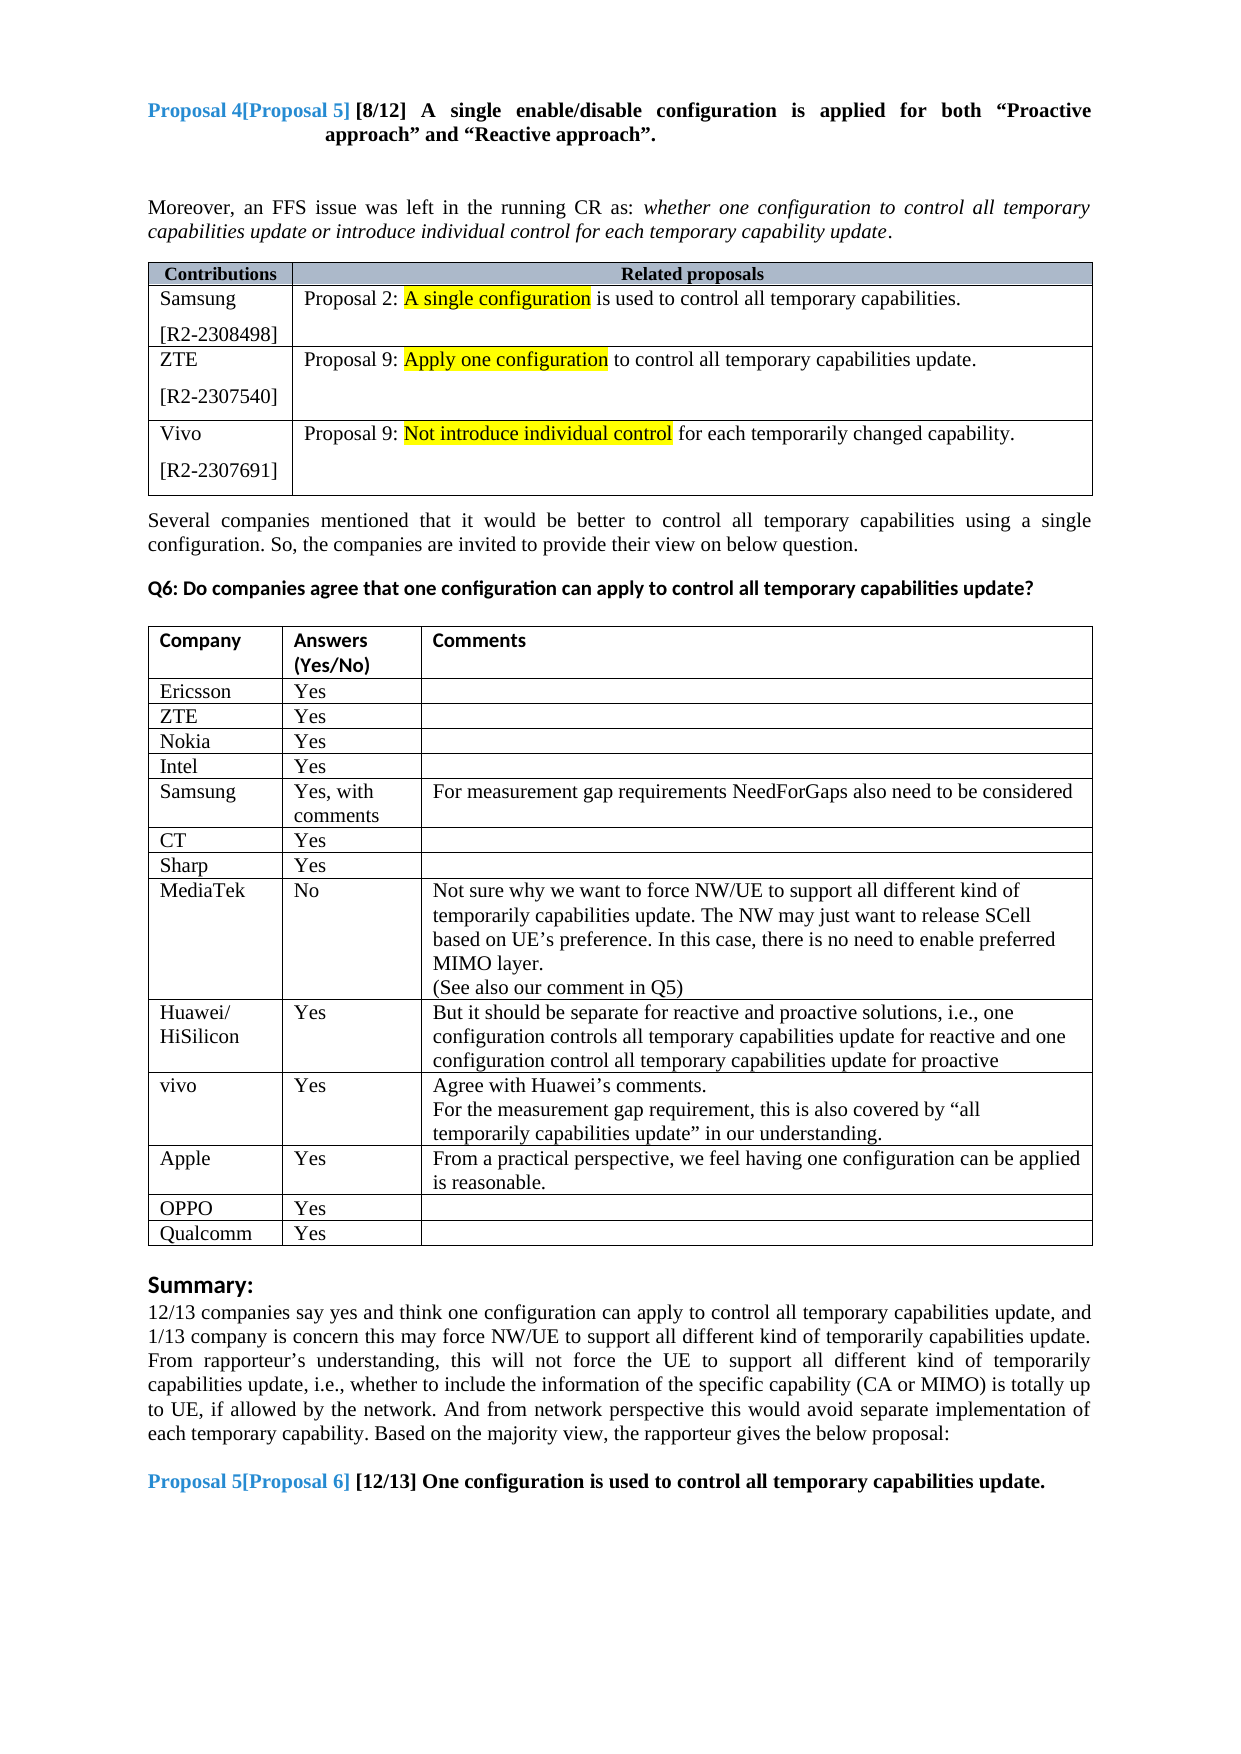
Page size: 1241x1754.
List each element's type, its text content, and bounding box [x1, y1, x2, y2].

table_cell Yes [283, 1146, 421, 1194]
table_cell ZTE [149, 704, 282, 728]
table_cell Yes [283, 704, 421, 728]
table_cell [422, 704, 1092, 728]
table_cell MediaTek [149, 879, 282, 999]
table_header Contributions [149, 263, 292, 284]
table_header Related proposals [293, 263, 1092, 284]
table_cell Sharp [149, 853, 282, 877]
table_cell ZTE [R2-2307540] [149, 347, 292, 420]
table_cell Proposal 9: Apply one configuration to control all temporary capabilities update. [293, 347, 1092, 420]
text Summary: [148, 1270, 1092, 1300]
table_header Company [149, 627, 282, 678]
table_cell Yes [283, 1221, 421, 1244]
table_cell Ericsson [149, 679, 282, 703]
text 12/13 companies say yes and think one configuration can apply to control all temporary capabilities update, and 1/13 company is concern this may force NW/UE to support all different kind of temporarily capabilities update. From rapporteur’s understanding, this will not force the UE to support all different kind of temporarily capabilities update, i.e., whether to include the information of the specific capability (CA or MIMO) is totally up to UE, if allowed by the network. And from network perspective this would avoid separate implementation of each temporary capability. Based on the majority view, the rapporteur gives the below proposal: [148, 1300, 1092, 1444]
table_cell Vivo [R2-2307691] [149, 421, 292, 494]
table_cell Yes [283, 729, 421, 753]
table_cell [422, 679, 1092, 703]
table_cell [422, 1221, 1092, 1244]
table_cell Qualcomm [149, 1221, 282, 1244]
table_cell [422, 828, 1092, 852]
table_cell Agree with Huawei’s comments. For the measurement gap requirement, this is also covered by “all temporarily capabilities update” in our understanding. [422, 1073, 1092, 1145]
table_cell But it should be separate for reactive and proactive solutions, i.e., one configuration controls all temporary capabilities update for reactive and one configuration control all temporary capabilities update for proactive [422, 1000, 1092, 1072]
list [12/13] One configuration is used to control all temporary capabilities update. [148, 1469, 1092, 1493]
table_cell Samsung [R2-2308498] [149, 286, 292, 346]
list [8/12] A single enable/disable configuration is applied for both “Proactive approach” and “Reactive approach”. [148, 98, 1092, 146]
table_header Answers (Yes/No) [283, 627, 421, 678]
table_cell [422, 1195, 1092, 1219]
table_cell Yes [283, 853, 421, 877]
table_cell Huawei/ HiSilicon [149, 1000, 282, 1072]
table_cell Apple [149, 1146, 282, 1194]
table_cell [422, 729, 1092, 753]
table_cell Nokia [149, 729, 282, 753]
text Several companies mentioned that it would be better to control all temporary capabilities using a single configuration. So, the companies are invited to provide their view on below question. [148, 508, 1092, 556]
table_cell [422, 754, 1092, 778]
table_cell Yes [283, 1073, 421, 1145]
table_cell Yes, with comments [283, 779, 421, 827]
table_cell No [283, 879, 421, 999]
table_cell Proposal 2: A single configuration is used to control all temporary capabilities. [293, 286, 1092, 346]
table_cell [422, 853, 1092, 877]
text Moreover, an FFS issue was left in the running CR as: whether one configuration to control all temporary capabilities update or introduce individual control for each temporary capability update. [148, 195, 1092, 243]
table_cell For measurement gap requirements NeedForGaps also need to be considered [422, 779, 1092, 827]
table_cell Yes [283, 1000, 421, 1072]
table_cell CT [149, 828, 282, 852]
table_cell Samsung [149, 779, 282, 827]
table_cell Yes [283, 828, 421, 852]
table_cell From a practical perspective, we feel having one configuration can be applied is reasonable. [422, 1146, 1092, 1194]
table_cell Yes [283, 679, 421, 703]
table_cell Yes [283, 1195, 421, 1219]
table_cell Intel [149, 754, 282, 778]
table_cell Not sure why we want to force NW/UE to support all different kind of temporarily capabilities update. The NW may just want to release SCell based on UE’s preference. In this case, there is no need to enable preferred MIMO layer. (See also our comment in Q5) [422, 879, 1092, 999]
table_cell Yes [283, 754, 421, 778]
table_cell Proposal 9: Not introduce individual control for each temporarily changed capability. [293, 421, 1092, 494]
table_cell OPPO [149, 1195, 282, 1219]
text Q6: Do companies agree that one configuration can apply to control all temporary capabilities update? [148, 575, 1092, 600]
table_cell vivo [149, 1073, 282, 1145]
table_header Comments [422, 627, 1092, 678]
